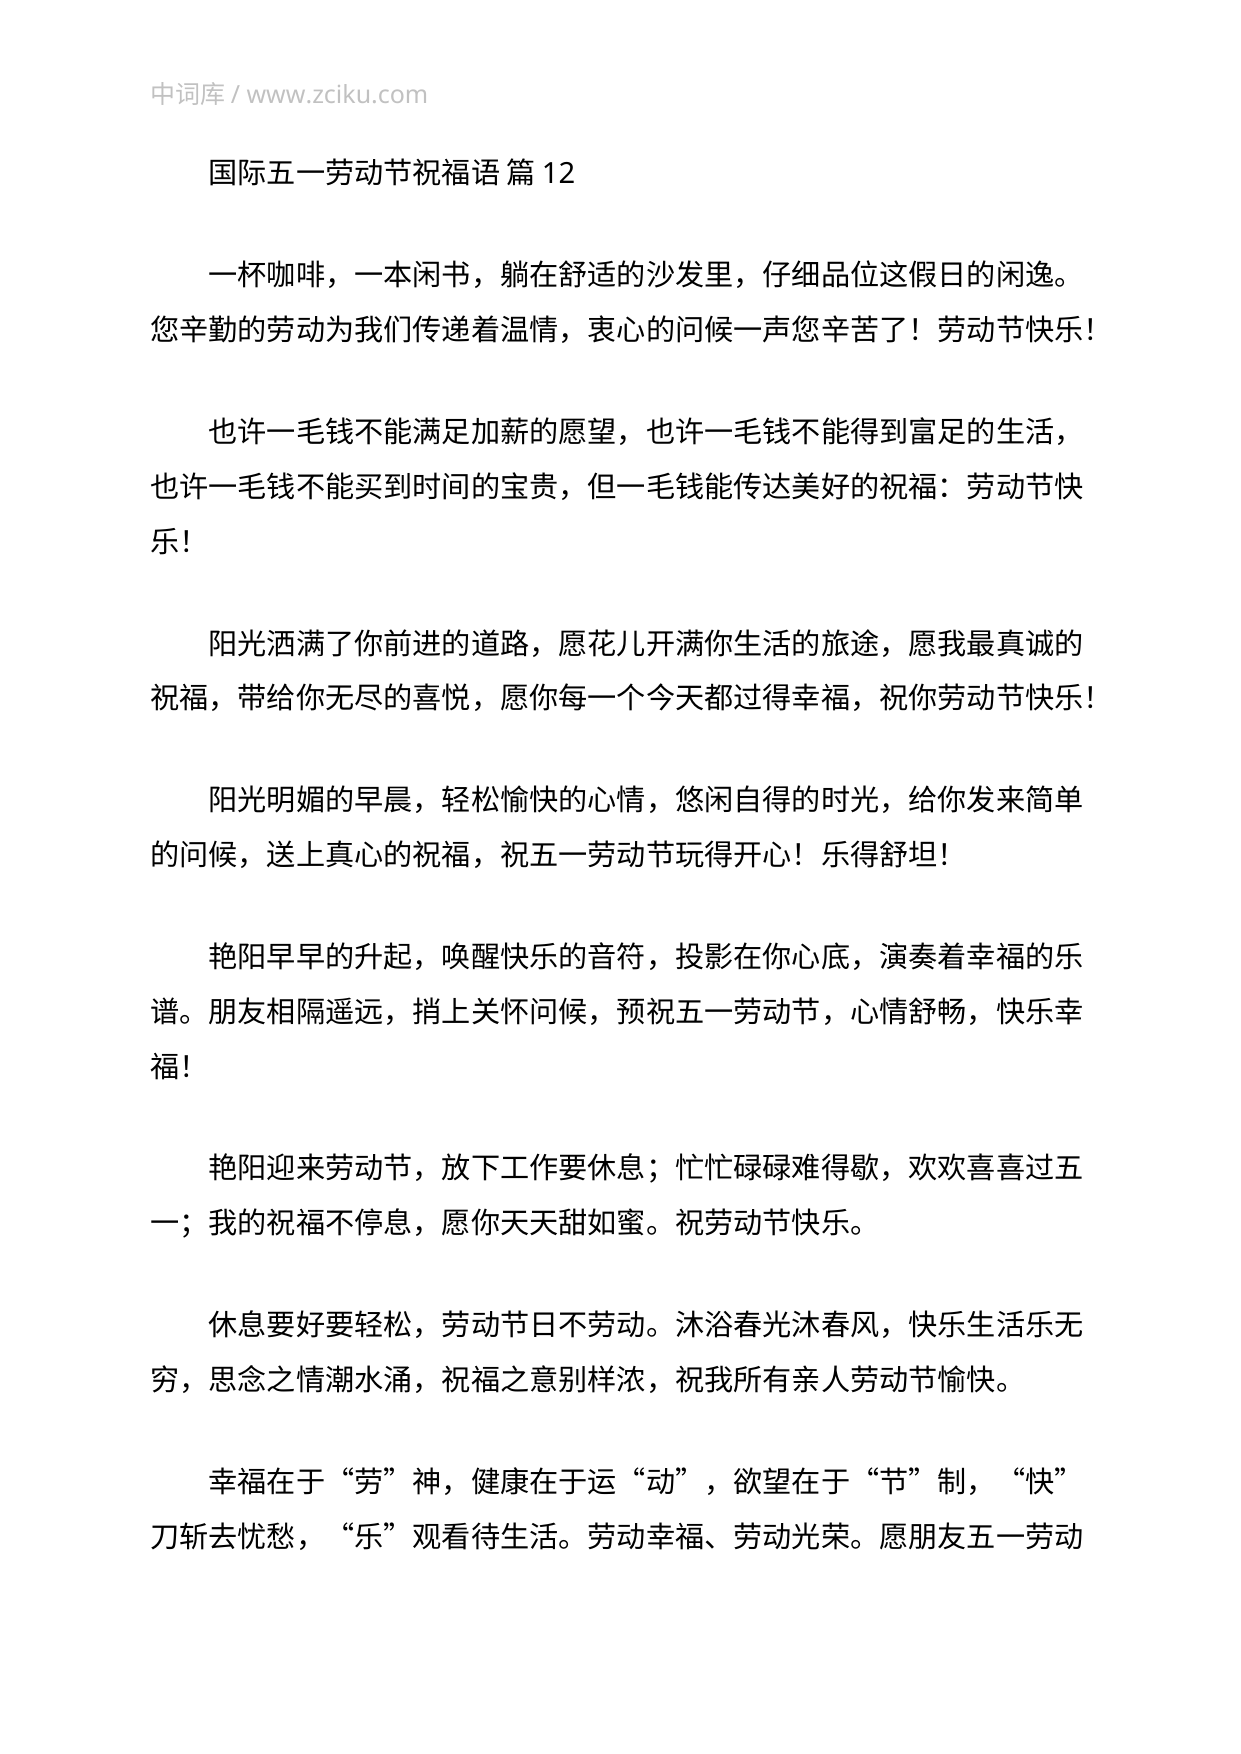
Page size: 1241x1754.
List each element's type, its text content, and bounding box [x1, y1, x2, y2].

text 艳阳早早的升起，唤醒快乐的音符，投影在你心底，演奏着幸福的乐谱。朋友相隔遥远，捎上关怀问候，预祝五一劳动节，心情舒畅，快乐幸福！ [150, 933, 1090, 1086]
text 阳光明媚的早晨，轻松愉快的心情，悠闲自得的时光，给你发来简单的问候，送上真心的祝福，祝五一劳动节玩得开心！乐得舒坦！ [150, 777, 1090, 874]
text 阳光洒满了你前进的道路，愿花儿开满你生活的旅途，愿我最真诚的祝福，带给你无尽的喜悦，愿你每一个今天都过得幸福，祝你劳动节快乐！ [150, 620, 1090, 717]
text 国际五一劳动节祝福语 篇12 [150, 150, 1090, 192]
text 一杯咖啡，一本闲书，躺在舒适的沙发里，仔细品位这假日的闲逸。您辛勤的劳动为我们传递着温情，衷心的问候一声您辛苦了！劳动节快乐！ [150, 252, 1090, 349]
text 也许一毛钱不能满足加薪的愿望，也许一毛钱不能得到富足的生活，也许一毛钱不能买到时间的宝贵，但一毛钱能传达美好的祝福：劳动节快乐！ [150, 409, 1090, 561]
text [150, 1458, 1090, 1556]
text 休息要好要轻松，劳动节日不劳动。沐浴春光沐春风，快乐生活乐无穷，思念之情潮水涌，祝福之意别样浓，祝我所有亲人劳动节愉快。 [150, 1302, 1090, 1399]
text 艳阳迎来劳动节，放下工作要休息；忙忙碌碌难得歇，欢欢喜喜过五一；我的祝福不停息，愿你天天甜如蜜。祝劳动节快乐。 [150, 1145, 1090, 1242]
